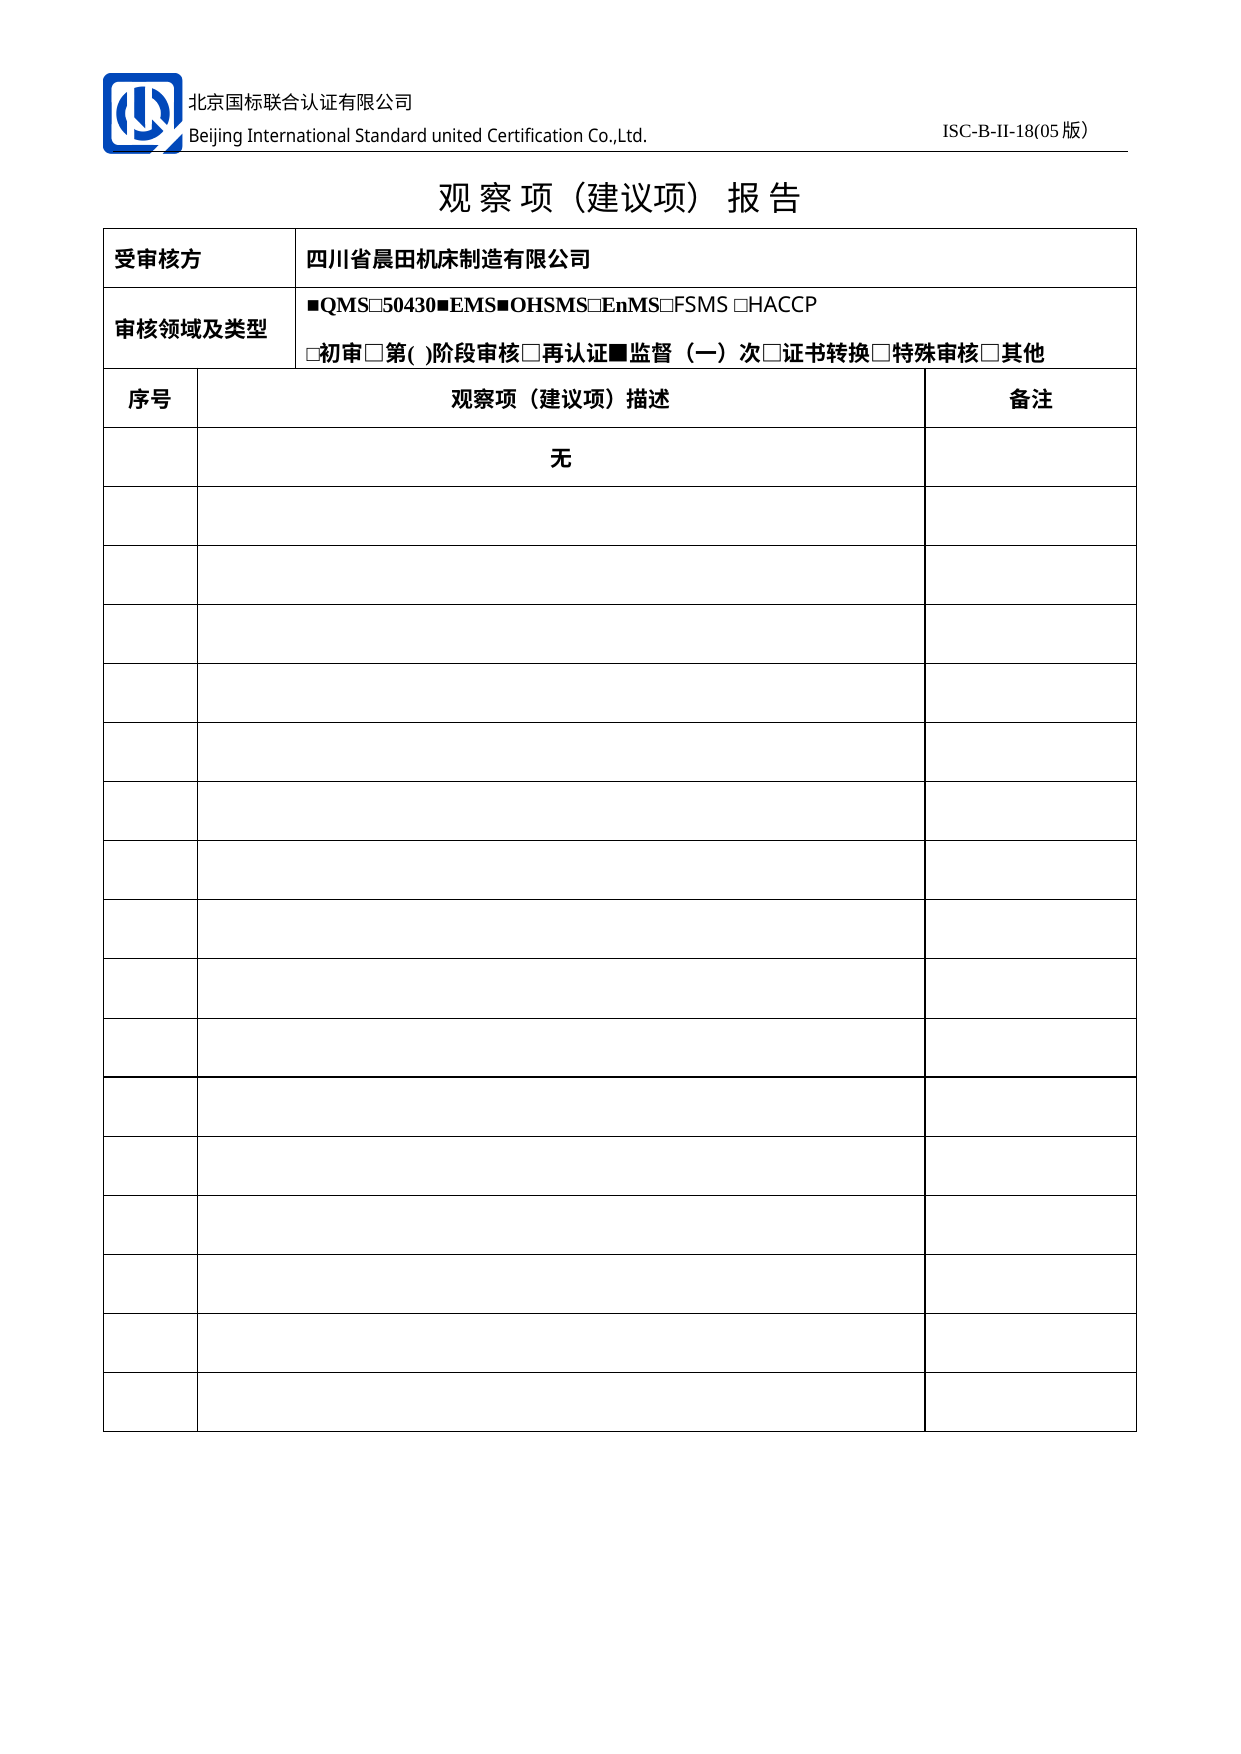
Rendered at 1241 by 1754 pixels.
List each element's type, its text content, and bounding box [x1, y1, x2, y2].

table_cell [198, 723, 924, 781]
table_cell [926, 1373, 1136, 1431]
table_cell [104, 1314, 197, 1372]
table_cell [104, 723, 197, 781]
table_cell [198, 1255, 924, 1313]
table_cell [926, 605, 1136, 663]
table_cell [926, 664, 1136, 722]
table_cell [104, 1019, 197, 1076]
table_cell [198, 1314, 924, 1372]
table_cell [198, 1373, 924, 1431]
table_cell [104, 1137, 197, 1194]
table_cell [926, 1314, 1136, 1372]
table_cell [926, 1078, 1136, 1136]
table_cell 无 [198, 428, 924, 486]
text 观 察 项（建议项） 报 告 [112, 163, 1128, 228]
table_cell 审核领域及类型 [104, 288, 295, 368]
table_cell [198, 664, 924, 722]
table_cell [198, 605, 924, 663]
table_cell [198, 487, 924, 545]
table_cell [104, 782, 197, 840]
table_header 四川省晨田机床制造有限公司 [296, 229, 1136, 287]
table_cell [926, 1019, 1136, 1076]
table_cell [198, 900, 924, 958]
table_cell [104, 605, 197, 663]
table_cell 序号 [104, 369, 197, 427]
table_cell 观察项（建议项）描述 [198, 369, 924, 427]
table_cell [104, 546, 197, 604]
table_cell [926, 782, 1136, 840]
table_cell [104, 487, 197, 545]
table_cell [198, 1019, 924, 1076]
table_cell [198, 1078, 924, 1136]
table_cell [104, 1196, 197, 1254]
table_cell [198, 546, 924, 604]
table_cell [926, 428, 1136, 486]
table_cell [926, 1137, 1136, 1194]
table_cell [104, 841, 197, 899]
table_cell [104, 664, 197, 722]
table_cell [104, 428, 197, 486]
table_cell [926, 487, 1136, 545]
table_cell [104, 959, 197, 1017]
table_cell [198, 782, 924, 840]
table_cell [198, 841, 924, 899]
table_cell [926, 841, 1136, 899]
table_cell [926, 1255, 1136, 1313]
table_cell ■QMS□50430■EMS■OHSMS□EnMS□FSMS □HACCP □初审□第( )阶段审核□再认证■监督（一）次□证书转换□特殊审核□其他 [296, 288, 1136, 368]
table_cell [198, 1137, 924, 1194]
table_cell [926, 959, 1136, 1017]
table_cell [926, 900, 1136, 958]
table_cell [104, 900, 197, 958]
table_cell [198, 1196, 924, 1254]
table_header 受审核方 [104, 229, 295, 287]
table_cell [198, 959, 924, 1017]
table_cell [926, 1196, 1136, 1254]
table_cell [104, 1255, 197, 1313]
table_cell [104, 1373, 197, 1431]
table_cell 备注 [926, 369, 1136, 427]
table_cell [926, 546, 1136, 604]
picture [103, 73, 183, 154]
table_cell [926, 723, 1136, 781]
table_cell [104, 1078, 197, 1136]
